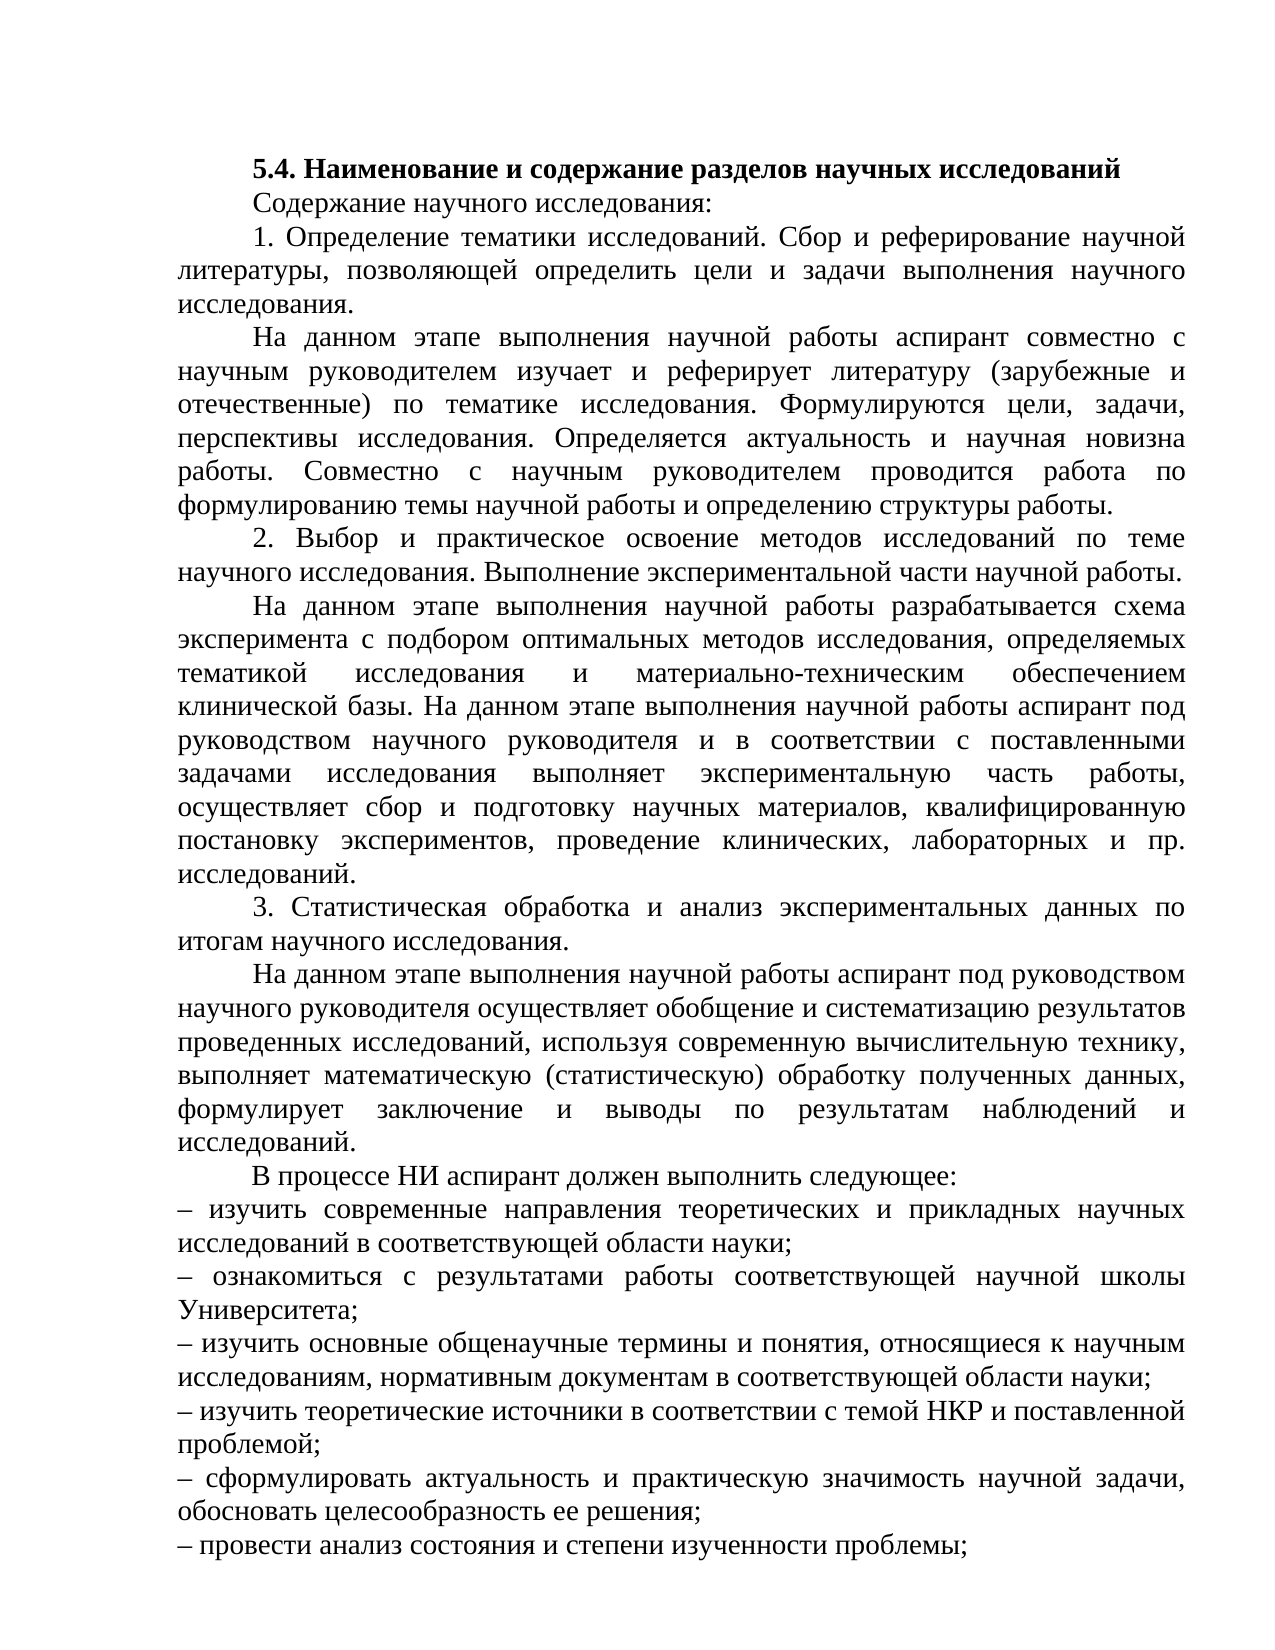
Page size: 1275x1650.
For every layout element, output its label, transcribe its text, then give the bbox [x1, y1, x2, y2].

text 5.4. Наименование и содержание разделов научных исследований [177, 152, 1186, 185]
text – изучить теоретические источники в соответствии с темой НКР и поставленной проблемой; [177, 1393, 1186, 1460]
text 3. Статистическая обработка и анализ экспериментальных данных по итогам научного исследования. [177, 889, 1186, 957]
text – ознакомиться с результатами работы соответствующей научной школы Университета; [177, 1258, 1186, 1326]
text – изучить основные общенаучные термины и понятия, относящиеся к научным исследованиям, нормативным документам в соответствующей области науки; [177, 1326, 1186, 1393]
text – провести анализ состояния и степени изученности проблемы; [177, 1527, 1186, 1560]
text На данном этапе выполнения научной работы аспирант совместно с научным руководителем изучает и реферирует литературу (зарубежные и отечественные) по тематике исследования. Формулируются цели, задачи, перспективы исследования. Определяется актуальность и научная новизна работы. Совместно с научным руководителем проводится работа по формулированию темы научной работы и определению структуры работы. [177, 319, 1186, 521]
text На данном этапе выполнения научной работы разрабатывается схема эксперимента с подбором оптимальных методов исследования, определяемых тематикой исследования и материально-техническим обеспечением клинической базы. На данном этапе выполнения научной работы аспирант под руководством научного руководителя и в соответствии с поставленными задачами исследования выполняет экспериментальную часть работы, осуществляет сбор и подготовку научных материалов, квалифицированную постановку экспериментов, проведение клинических, лабораторных и пр. исследований. [177, 588, 1186, 889]
text Содержание научного исследования: [177, 185, 1186, 219]
text – изучить современные направления теоретических и прикладных научных исследований в соответствующей области науки; [177, 1191, 1186, 1258]
text – сформулировать актуальность и практическую значимость научной задачи, обосновать целесообразность ее решения; [177, 1460, 1186, 1527]
text 1. Определение тематики исследований. Сбор и реферирование научной литературы, позволяющей определить цели и задачи выполнения научного исследования. [177, 219, 1186, 319]
text В процессе НИ аспирант должен выполнить следующее: [177, 1158, 1186, 1191]
text На данном этапе выполнения научной работы аспирант под руководством научного руководителя осуществляет обобщение и систематизацию результатов проведенных исследований, используя современную вычислительную технику, выполняет математическую (статистическую) обработку полученных данных, формулирует заключение и выводы по результатам наблюдений и исследований. [177, 957, 1186, 1158]
text 2. Выбор и практическое освоение методов исследований по теме научного исследования. Выполнение экспериментальной части научной работы. [177, 521, 1186, 588]
